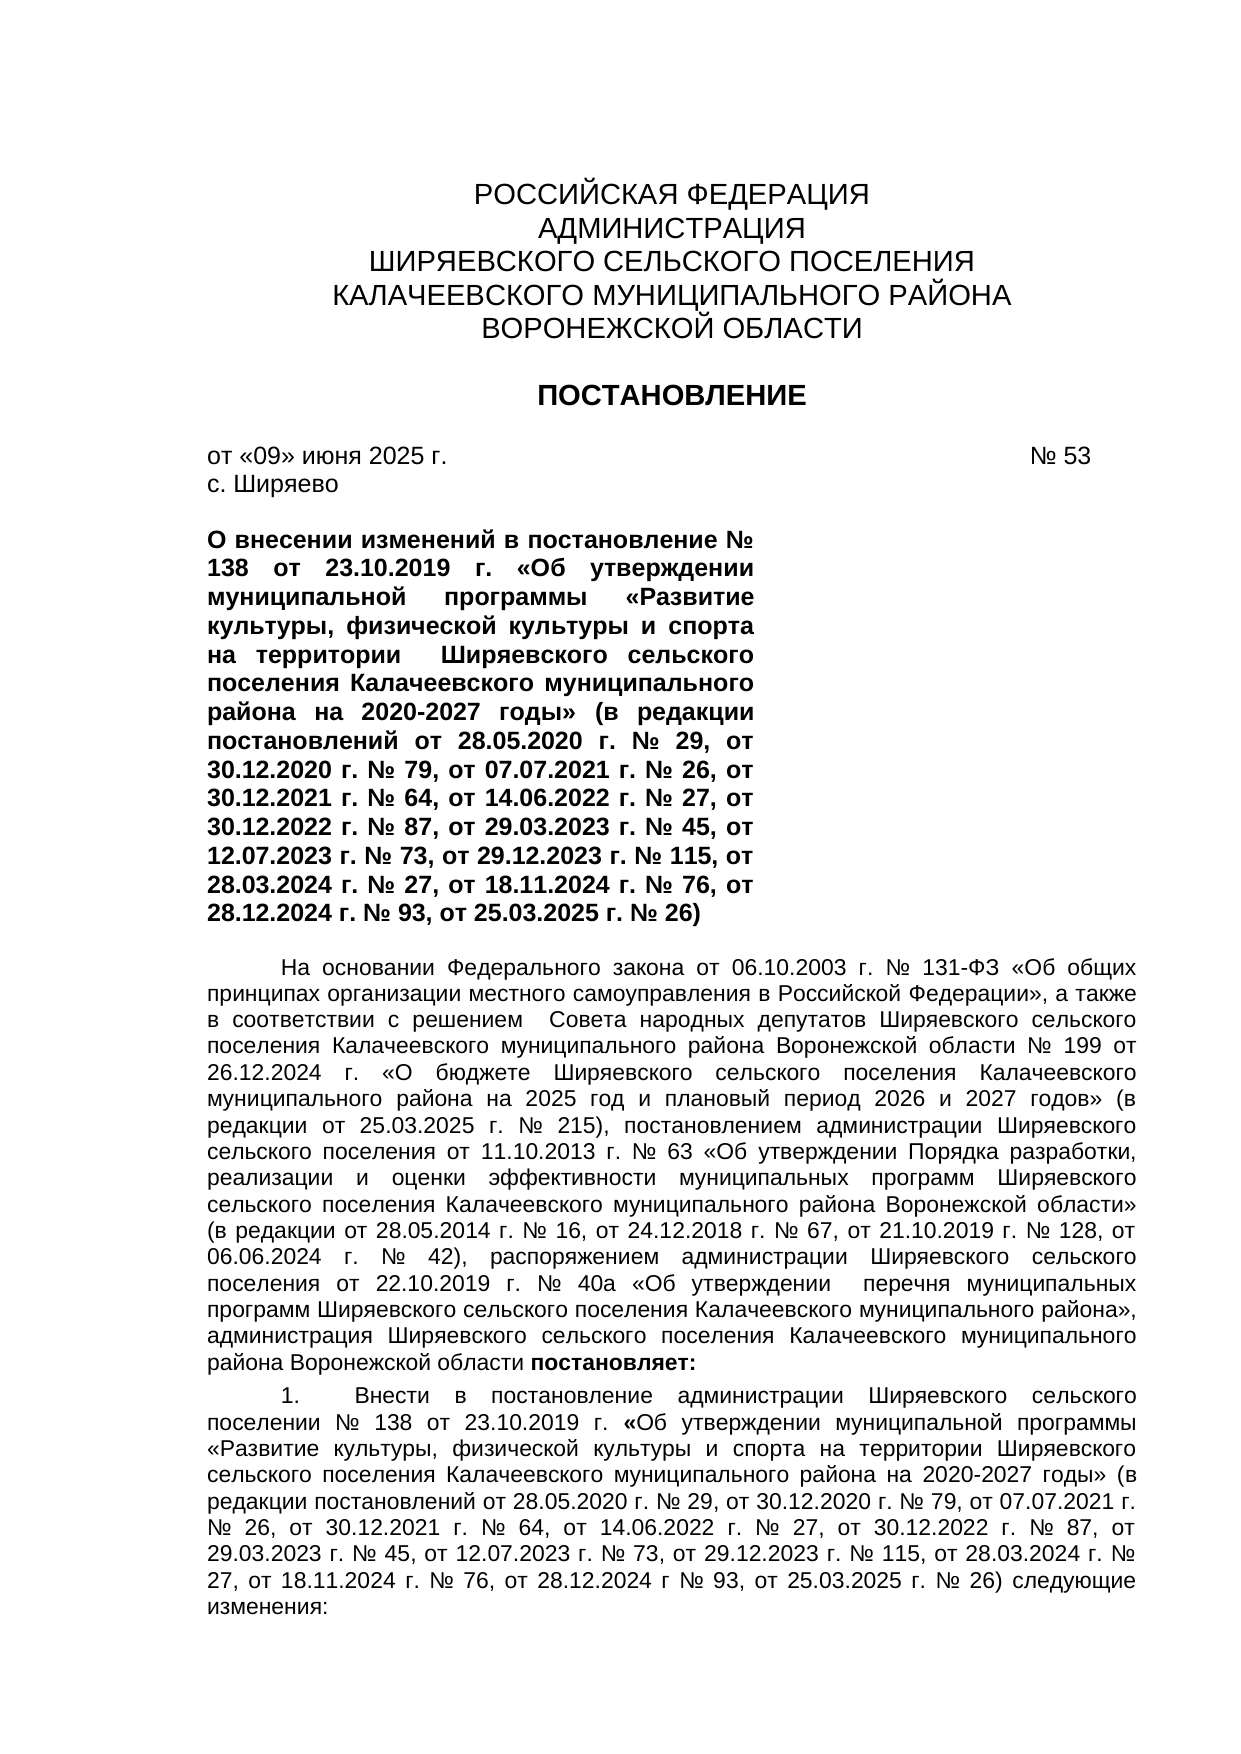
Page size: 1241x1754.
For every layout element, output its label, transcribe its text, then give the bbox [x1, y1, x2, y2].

list Внести в постановление администрации Ширяевского сельского поселении № 138 от 23.10.2019 г. «Об утверждении муниципальной программы «Развитие культуры, физической культуры и спорта на территории Ширяевского сельского поселения Калачеевского муниципального района на 2020-2027 годы» (в редакции постановлений от 28.05.2020 г. № 29, от 30.12.2020 г. № 79, от 07.07.2021 г. № 26, от 30.12.2021 г. № 64, от 14.06.2022 г. № 27, от 30.12.2022 г. № 87, от 29.03.2023 г. № 45, от 12.07.2023 г. № 73, от 29.12.2023 г. № 115, от 28.03.2024 г. № 27, от 18.11.2024 г. № 76, от 28.12.2024 г № 93, от 25.03.2025 г. № 26) следующие изменения: [207, 1382, 1137, 1619]
text ШИРЯЕВСКОГО СЕЛЬСКОГО ПОСЕЛЕНИЯ [207, 244, 1137, 278]
text от «09» июня 2025 г. № 53 [207, 441, 1137, 469]
text КАЛАЧЕЕВСКОГО МУНИЦИПАЛЬНОГО РАЙОНА [207, 278, 1137, 311]
text АДМИНИСТРАЦИЯ [207, 211, 1137, 244]
table_header О внесении изменений в постановление № 138 от 23.10.2019 г. «Об утверждении муниципальной программы «Развитие культуры, физической культуры и спорта на территории Ширяевского сельского поселения Калачеевского муниципального района на 2020-2027 годы» (в редакции постановлений от 28.05.2020 г. № 29, от 30.12.2020 г. № 79, от 07.07.2021 г. № 26, от 30.12.2021 г. № 64, от 14.06.2022 г. № 27, от 30.12.2022 г. № 87, от 29.03.2023 г. № 45, от 12.07.2023 г. № 73, от 29.12.2023 г. № 115, от 28.03.2024 г. № 27, от 18.11.2024 г. № 76, от 28.12.2024 г. № 93, от 25.03.2025 г. № 26) [196, 498, 766, 953]
text с. Ширяево [207, 469, 1137, 498]
text На основании Федерального закона от 06.10.2003 г. № 131-ФЗ «Об общих принципах организации местного самоуправления в Российской Федерации», а также в соответствии с решением Совета народных депутатов Ширяевского сельского поселения Калачеевского муниципального района Воронежской области № 199 от 26.12.2024 г. «О бюджете Ширяевского сельского поселения Калачеевского муниципального района на 2025 год и плановый период 2026 и 2027 годов» (в редакции от 25.03.2025 г. № 215), постановлением администрации Ширяевского сельского поселения от 11.10.2013 г. № 63 «Об утверждении Порядка разработки, реализации и оценки эффективности муниципальных программ Ширяевского сельского поселения Калачеевского муниципального района Воронежской области» (в редакции от 28.05.2014 г. № 16, от 24.12.2018 г. № 67, от 21.10.2019 г. № 128, от 06.06.2024 г. № 42), распоряжением администрации Ширяевского сельского поселения от 22.10.2019 г. № 40а «Об утверждении перечня муниципальных программ Ширяевского сельского поселения Калачеевского муниципального района», администрация Ширяевского сельского поселения Калачеевского муниципального района Воронежской области постановляет: [207, 953, 1137, 1375]
title ПОСТАНОВЛЕНИЕ [207, 378, 1137, 412]
text ВОРОНЕЖСКОЙ ОБЛАСТИ [207, 311, 1137, 345]
text РОССИЙСКАЯ ФЕДЕРАЦИЯ [207, 177, 1137, 211]
